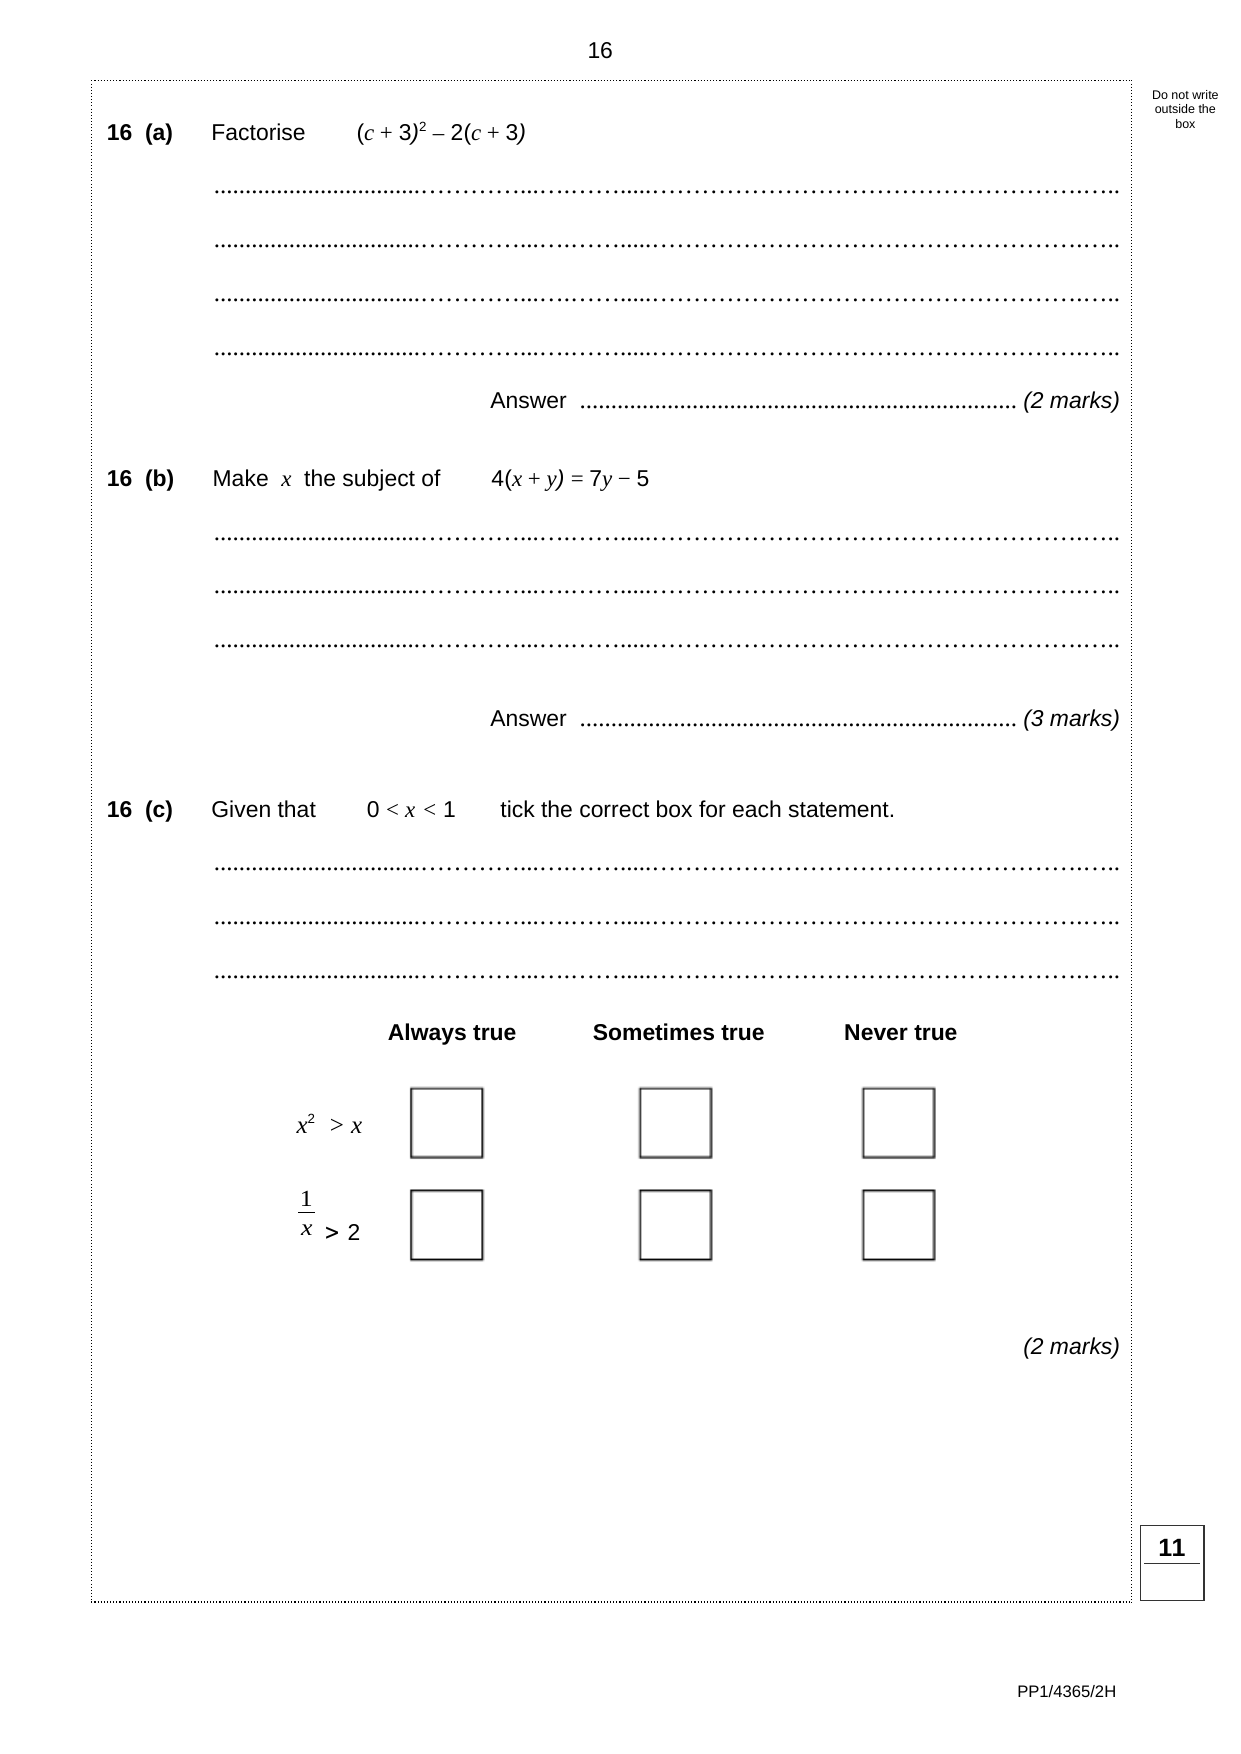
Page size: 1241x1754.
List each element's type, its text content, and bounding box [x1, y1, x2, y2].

table_cell 16 (a) Factorise (c + 3)2 – 2(c + 3) .................................…………...….…….....…………………………………………….….. .................................…………...….…….....…………………………………………….….. .................................…………...….…….....…………………………………………….….. .................................…………...….…….....…………………………………………….….. Answer ...................................................................... (2 marks) 16 (b) Make x the subject of 4(x + y) = 7y − 5 .................................…………...….…….....…………………………………………….….. .................................…………...….…….....…………………………………………….….. .................................…………...….…….....…………………………………………….….. Answer ...................................................................... (3 marks) 16 (c) Given that 0 < x < 1 tick the correct box for each statement. .................................…………...….…….....…………………………………………….….. .................................…………...….…….....…………………………………………….….. .................................…………...….…….....…………………………………………….….. (2 marks) [92, 80, 1131, 1601]
picture [382, 1073, 947, 1282]
